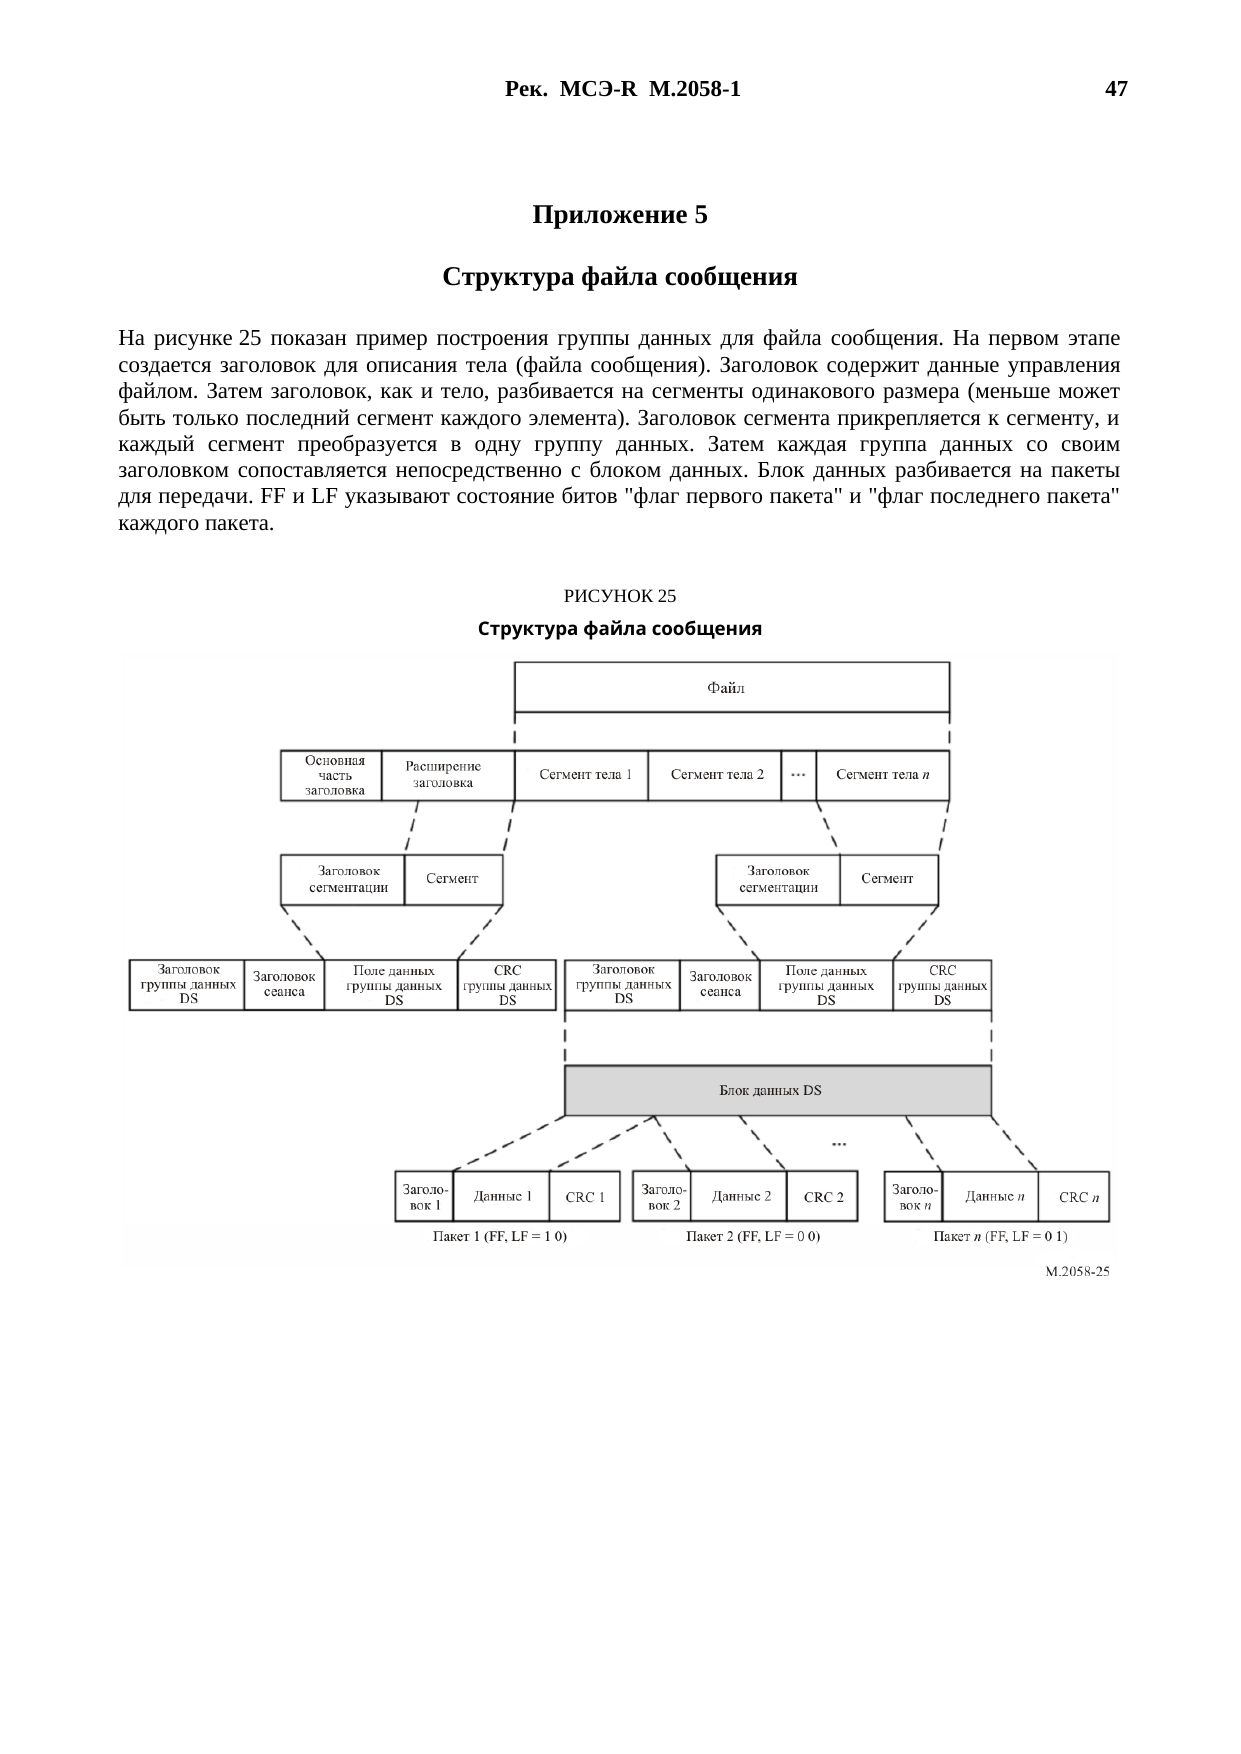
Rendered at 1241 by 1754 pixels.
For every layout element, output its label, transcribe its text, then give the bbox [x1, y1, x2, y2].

picture [122, 653, 1118, 1276]
title На рисунке 25 показан пример построения группы данных для файла сообщения. На первом этапе создается заголовок для описания тела (файла сообщения). Заголовок содержит данные управления файлом. Затем заголовок, как и тело, разбивается на сегменты одинакового размера (меньше может быть только последний сегмент каждого элемента). Заголовок сегмента прикрепляется к сегменту, и каждый сегмент преобразуется в одну группу данных. Затем каждая группа данных со своим заголовком сопоставляется непосредственно с блоком данных. Блок данных разбивается на пакеты для передачи. FF и LF указывают состояние битов "флаг первого пакета" и "флаг последнего пакета" каждого пакета. [118, 324, 1122, 535]
title Структура файла сообщения [118, 615, 1122, 641]
text РИСУНОК 25 [118, 585, 1122, 607]
title Приложение 5 Структура файла сообщения [118, 198, 1122, 291]
